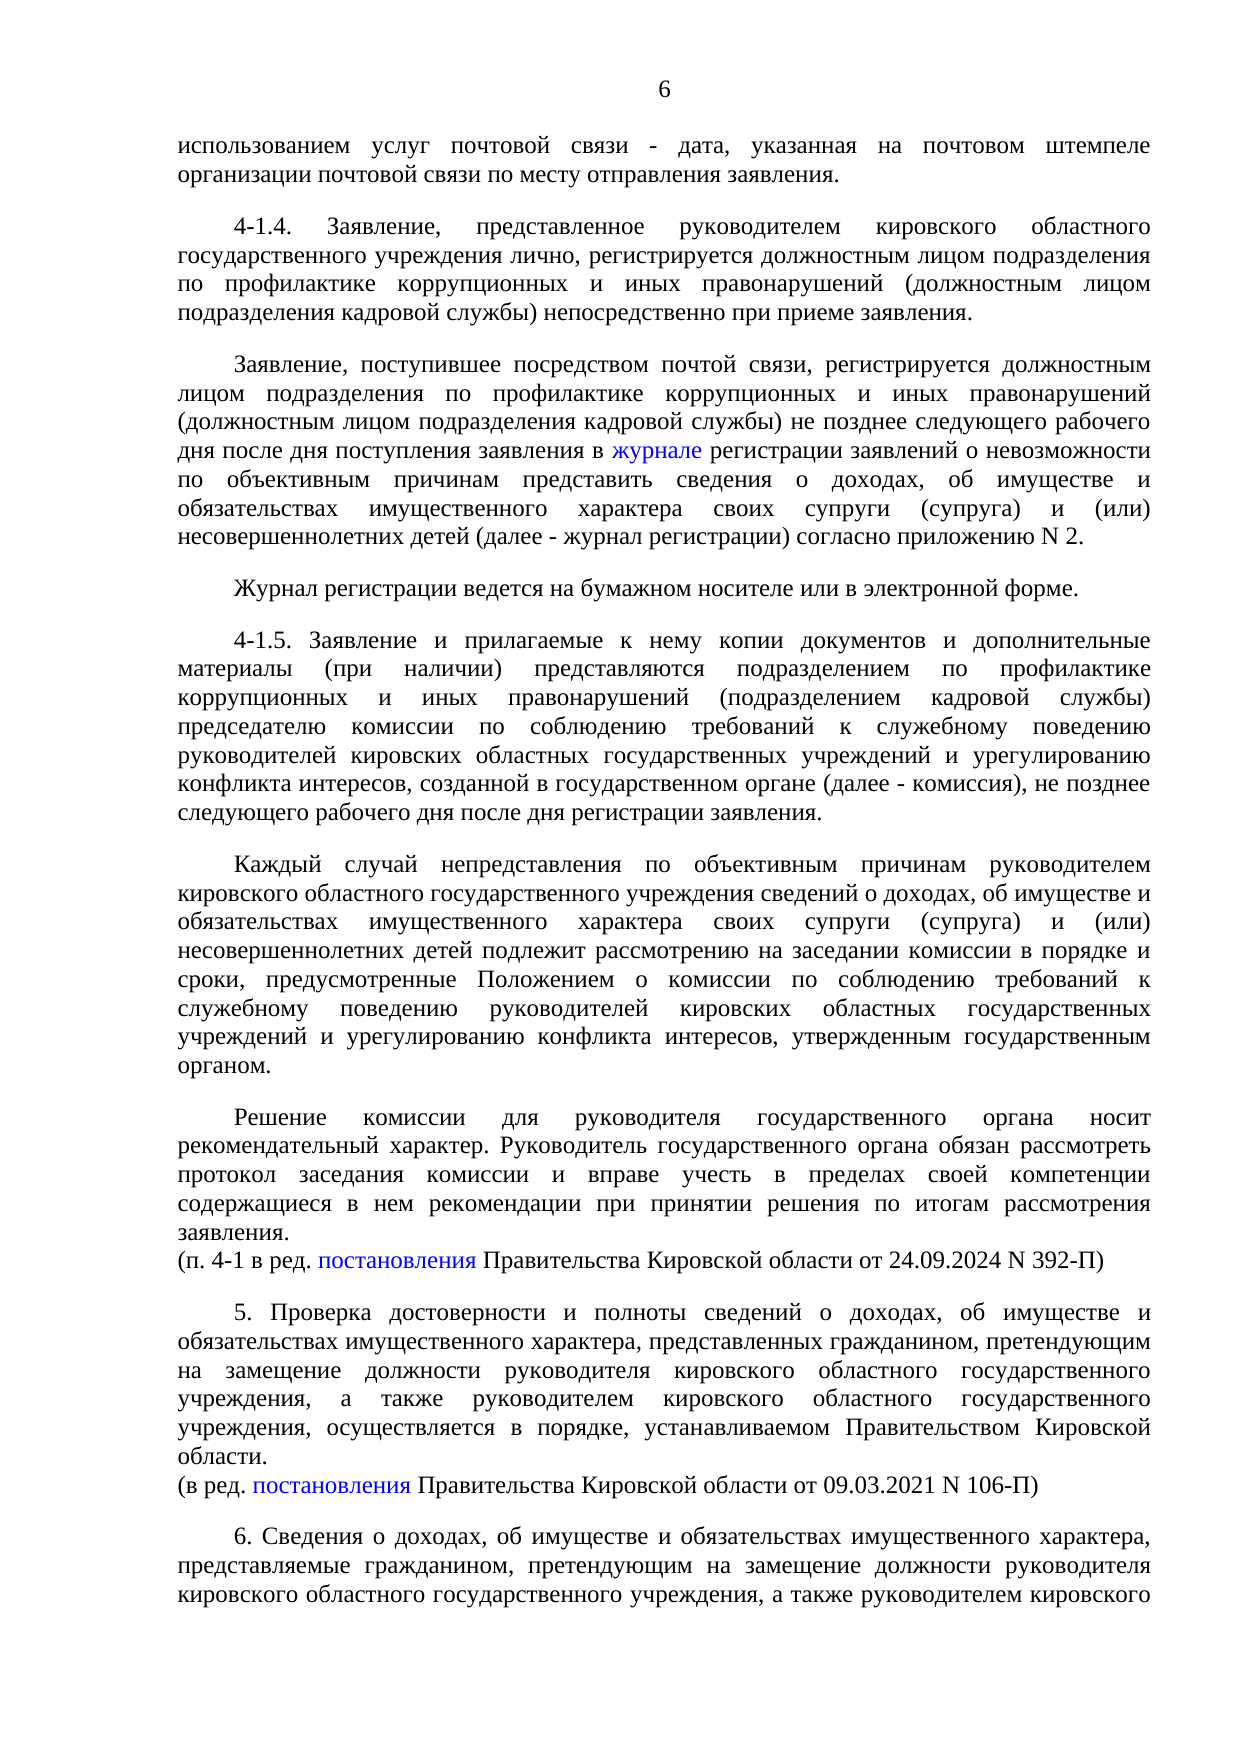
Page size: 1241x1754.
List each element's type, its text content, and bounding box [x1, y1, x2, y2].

text 5. Проверка достоверности и полноты сведений о доходах, об имуществе и обязательствах имущественного характера, представленных гражданином, претендующим на замещение должности руководителя кировского областного государственного учреждения, а также руководителем кировского областного государственного учреждения, осуществляется в порядке, устанавливаемом Правительством Кировской области. [177, 1297, 1152, 1470]
text Каждый случай непредставления по объективным причинам руководителем кировского областного государственного учреждения сведений о доходах, об имуществе и обязательствах имущественного характера своих супруги (супруга) и (или) несовершеннолетних детей подлежит рассмотрению на заседании комиссии в порядке и сроки, предусмотренные Положением о комиссии по соблюдению требований к служебному поведению руководителей кировских областных государственных учреждений и урегулированию конфликта интересов, утвержденным государственным органом. [177, 849, 1152, 1079]
text (п. 4-1 в ред. постановления Правительства Кировской области от 24.09.2024 N 392-П) [177, 1246, 1152, 1274]
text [177, 1521, 1152, 1608]
text 4-1.5. Заявление и прилагаемые к нему копии документов и дополнительные материалы (при наличии) представляются подразделением по профилактике коррупционных и иных правонарушений (подразделением кадровой службы) председателю комиссии по соблюдению требований к служебному поведению руководителей кировских областных государственных учреждений и урегулированию конфликта интересов, созданной в государственном органе (далее - комиссия), не позднее следующего рабочего дня после дня регистрации заявления. [177, 625, 1152, 826]
text Журнал регистрации ведется на бумажном носителе или в электронной форме. [177, 573, 1152, 602]
text Заявление, поступившее посредством почтой связи, регистрируется должностным лицом подразделения по профилактике коррупционных и иных правонарушений (должностным лицом подразделения кадровой службы) не позднее следующего рабочего дня после дня поступления заявления в журнале регистрации заявлений о невозможности по объективным причинам представить сведения о доходах, об имуществе и обязательствах имущественного характера своих супруги (супруга) и (или) несовершеннолетних детей (далее - журнал регистрации) согласно приложению N 2. [177, 349, 1152, 550]
text 4-1.4. Заявление, представленное руководителем кировского областного государственного учреждения лично, регистрируется должностным лицом подразделения по профилактике коррупционных и иных правонарушений (должностным лицом подразделения кадровой службы) непосредственно при приеме заявления. [177, 211, 1152, 326]
text Решение комиссии для руководителя государственного органа носит рекомендательный характер. Руководитель государственного органа обязан рассмотреть протокол заседания комиссии и вправе учесть в пределах своей компетенции содержащиеся в нем рекомендации при принятии решения по итогам рассмотрения заявления. [177, 1102, 1152, 1246]
text (в ред. постановления Правительства Кировской области от 09.03.2021 N 106-П) [177, 1470, 1152, 1498]
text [177, 131, 1152, 188]
